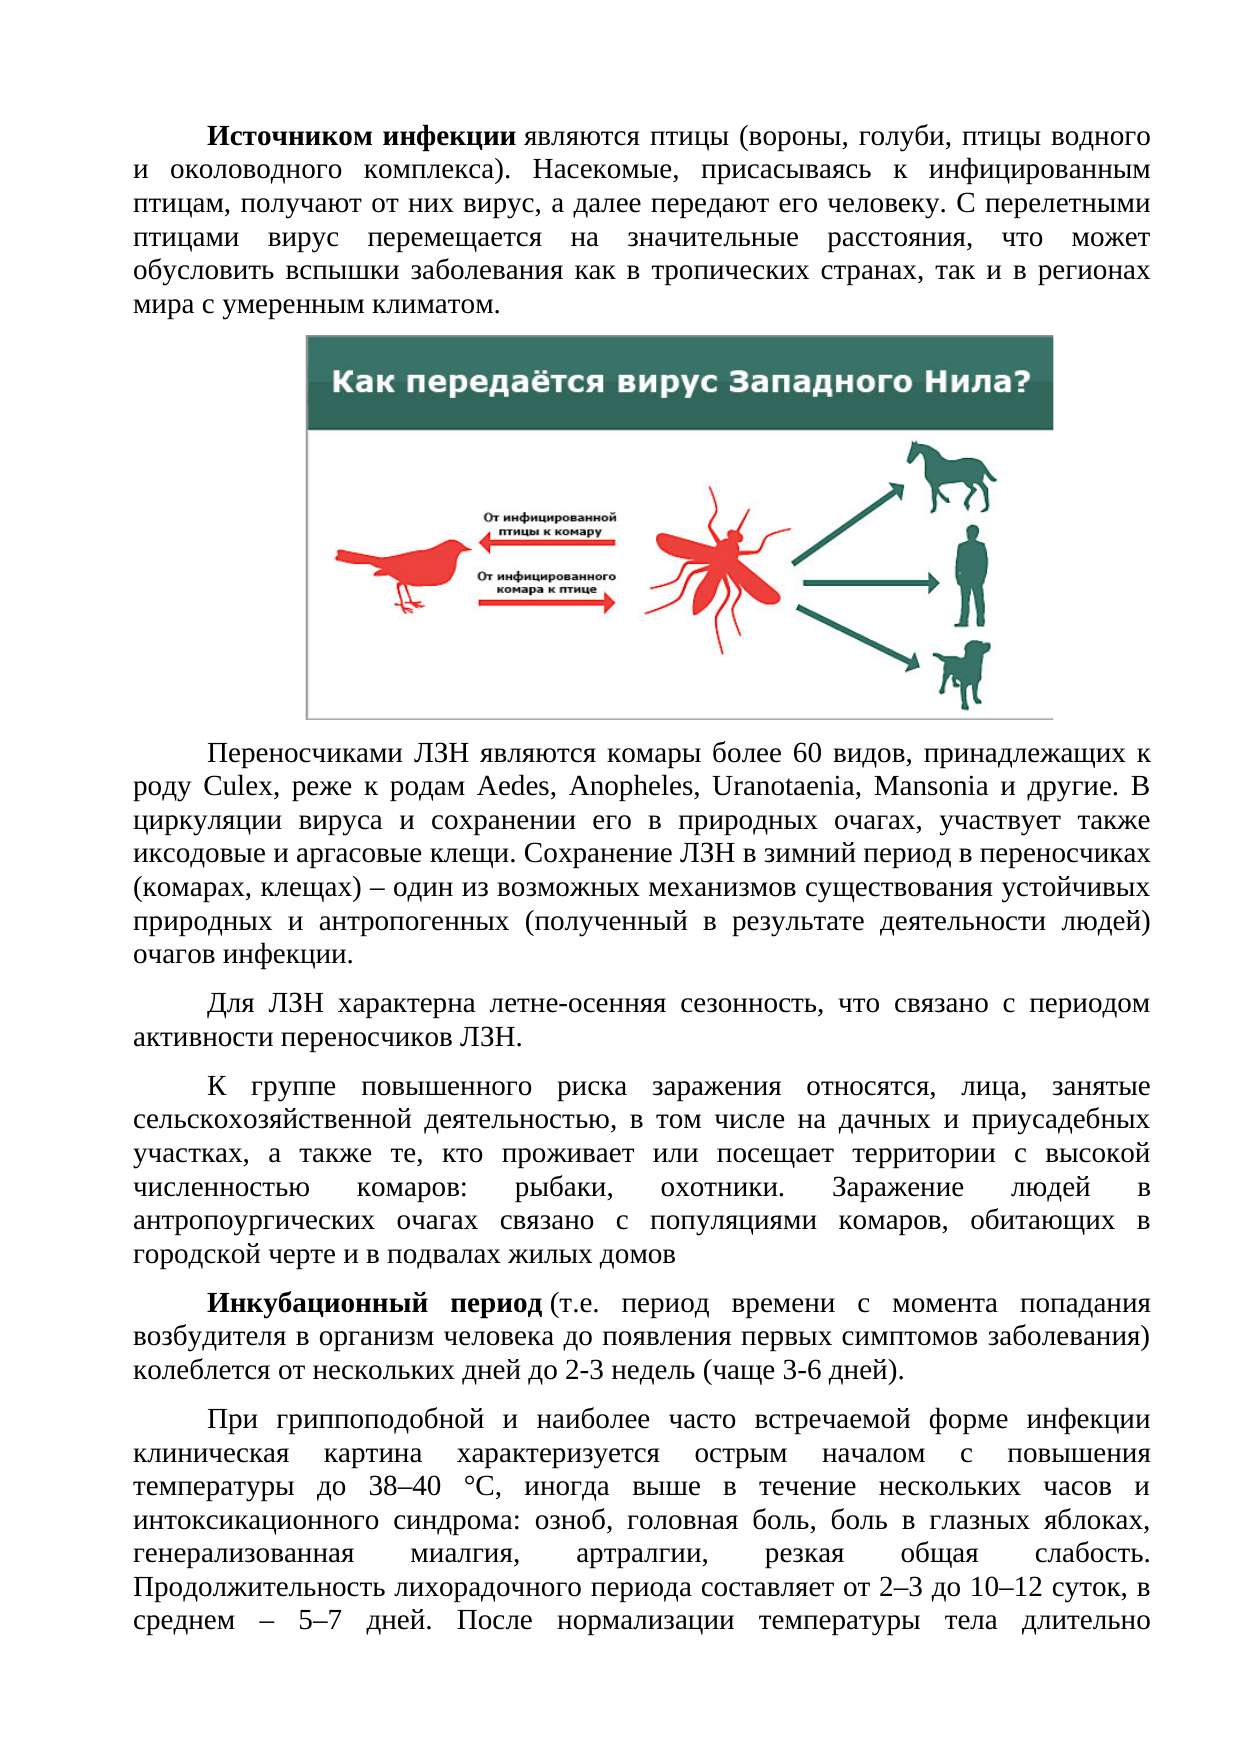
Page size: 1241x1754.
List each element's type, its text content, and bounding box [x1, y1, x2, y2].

text Инкубационный период (т.е. период времени с момента попадания возбудителя в организм человека до появления первых симптомов заболевания) колеблется от нескольких дней до 2-3 недель (чаще 3-6 дней). [133, 1285, 1152, 1386]
text Переносчиками ЛЗН являются комары более 60 видов, принадлежащих к роду Culex, реже к родам Aedes, Anopheles, Uranotaenia, Mansonia и другие. В циркуляции вируса и сохранении его в природных очагах, участвует также иксодовые и аргасовые клещи. Сохранение ЛЗН в зимний период в переносчиках (комарах, клещах) – один из возможных механизмов существования устойчивых природных и антропогенных (полученный в результате деятельности людей) очагов инфекции. [133, 735, 1152, 970]
text Источником инфекции являются птицы (вороны, голуби, птицы водного и околоводного комплекса). Насекомые, присасываясь к инфицированным птицам, получают от них вирус, а далее передают его человеку. С перелетными птицами вирус перемещается на значительные расстояния, что может обусловить вспышки заболевания как в тропических странах, так и в регионах мира с умеренным климатом. [133, 118, 1152, 319]
text К группе повышенного риска заражения относятся, лица, занятые сельскохозяйственной деятельностью, в том числе на дачных и приусадебных участках, а также те, кто проживает или посещает территории с высокой численностью комаров: рыбаки, охотники. Заражение людей в антропоургических очагах связано с популяциями комаров, обитающих в городской черте и в подвалах жилых домов [133, 1068, 1152, 1269]
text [133, 1401, 1152, 1636]
text Для ЛЗН характерна летне-осенняя сезонность, что связано с периодом активности переносчиков ЛЗН. [133, 985, 1152, 1052]
picture [305, 335, 1054, 720]
